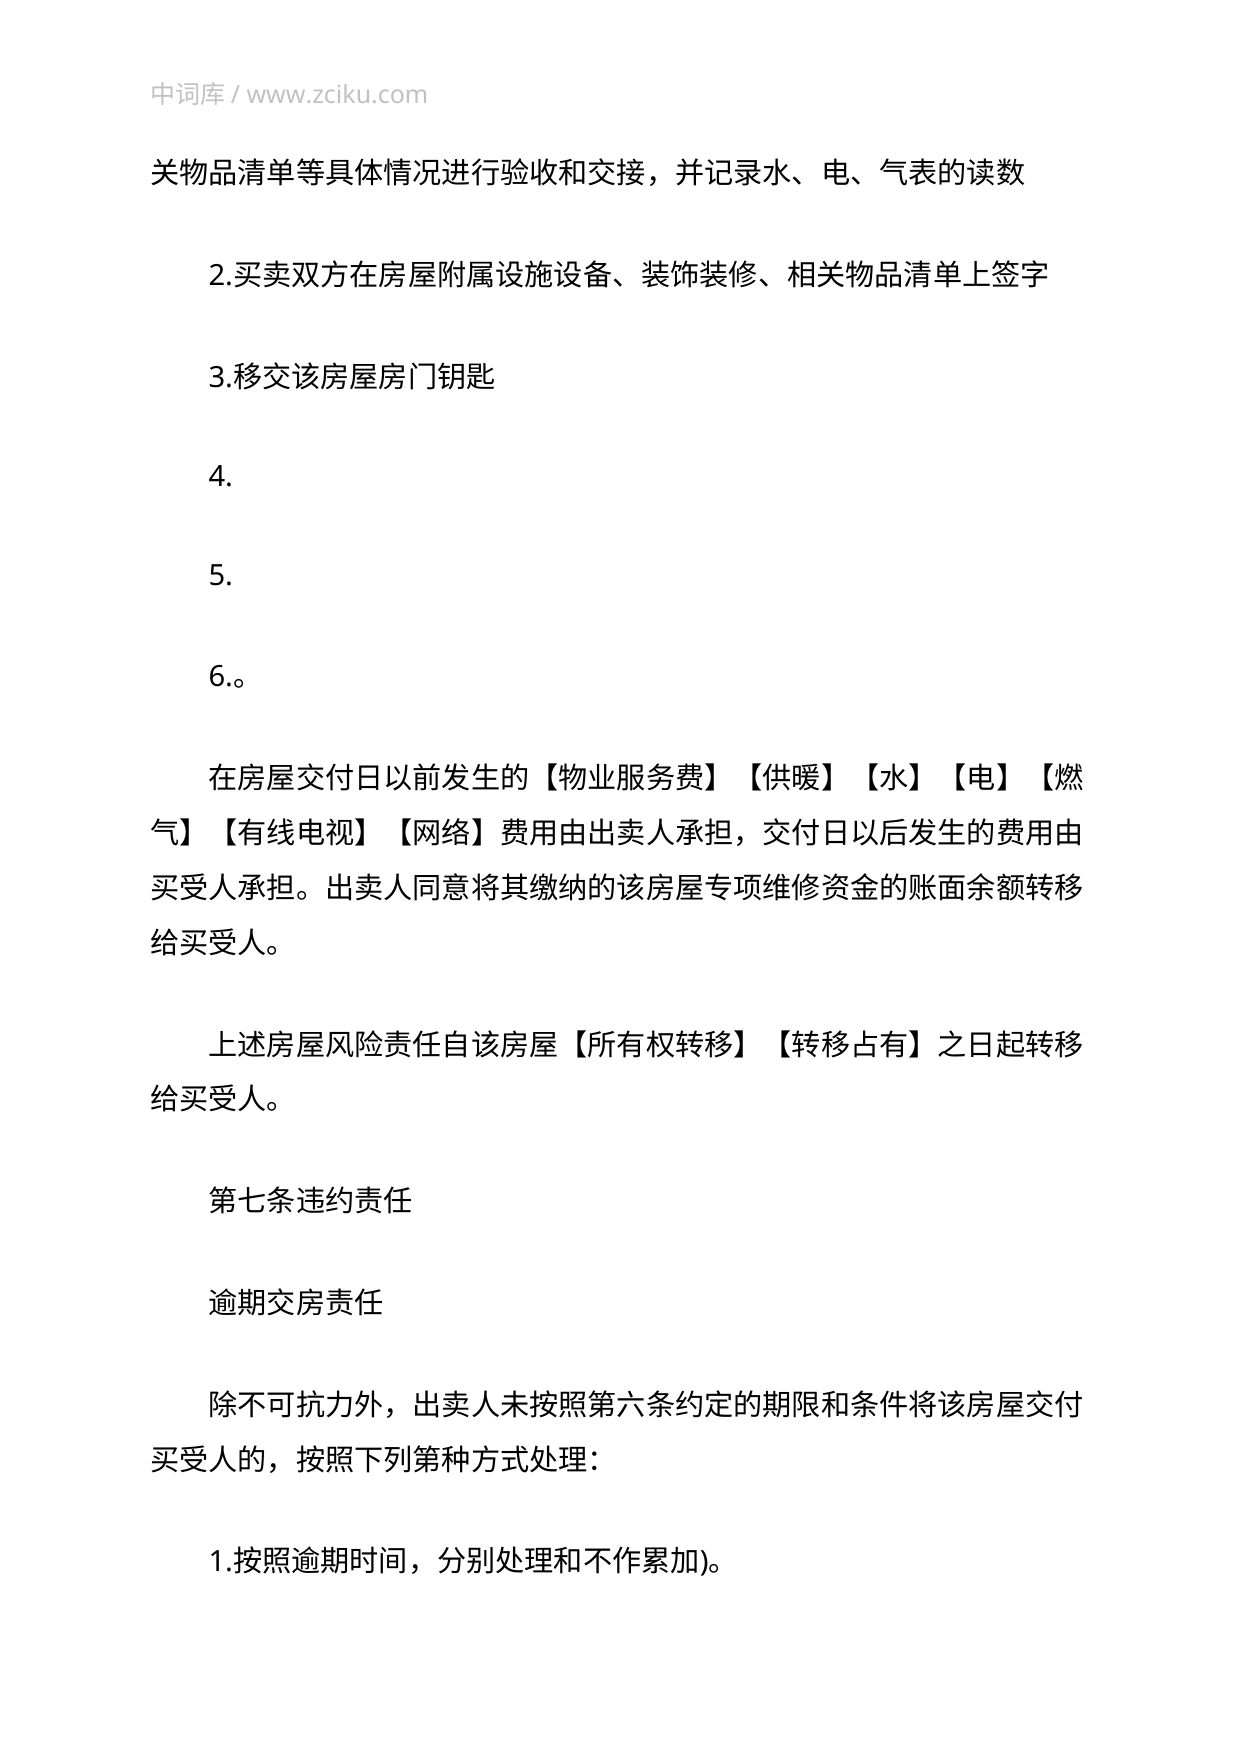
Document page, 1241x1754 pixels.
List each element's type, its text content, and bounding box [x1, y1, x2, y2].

text 3.移交该房屋房门钥匙 [150, 354, 1090, 396]
text 1.按照逾期时间，分别处理和不作累加)。 [150, 1538, 1090, 1580]
text 除不可抗力外，出卖人未按照第六条约定的期限和条件将该房屋交付买受人的，按照下列第种方式处理： [150, 1381, 1090, 1478]
text 5. [150, 554, 1090, 594]
text 在房屋交付日以前发生的【物业服务费】【供暖】【水】【电】【燃气】【有线电视】【网络】费用由出卖人承担，交付日以后发生的费用由买受人承担。出卖人同意将其缴纳的该房屋专项维修资金的账面余额转移给买受人。 [150, 754, 1090, 962]
text 6.。 [150, 653, 1090, 695]
text 逾期交房责任 [150, 1279, 1090, 1322]
text 4. [150, 456, 1090, 495]
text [150, 150, 1090, 192]
text 上述房屋风险责任自该房屋【所有权转移】【转移占有】之日起转移给买受人。 [150, 1021, 1090, 1118]
text 2.买卖双方在房屋附属设施设备、装饰装修、相关物品清单上签字 [150, 252, 1090, 294]
text 第七条违约责任 [150, 1178, 1090, 1220]
